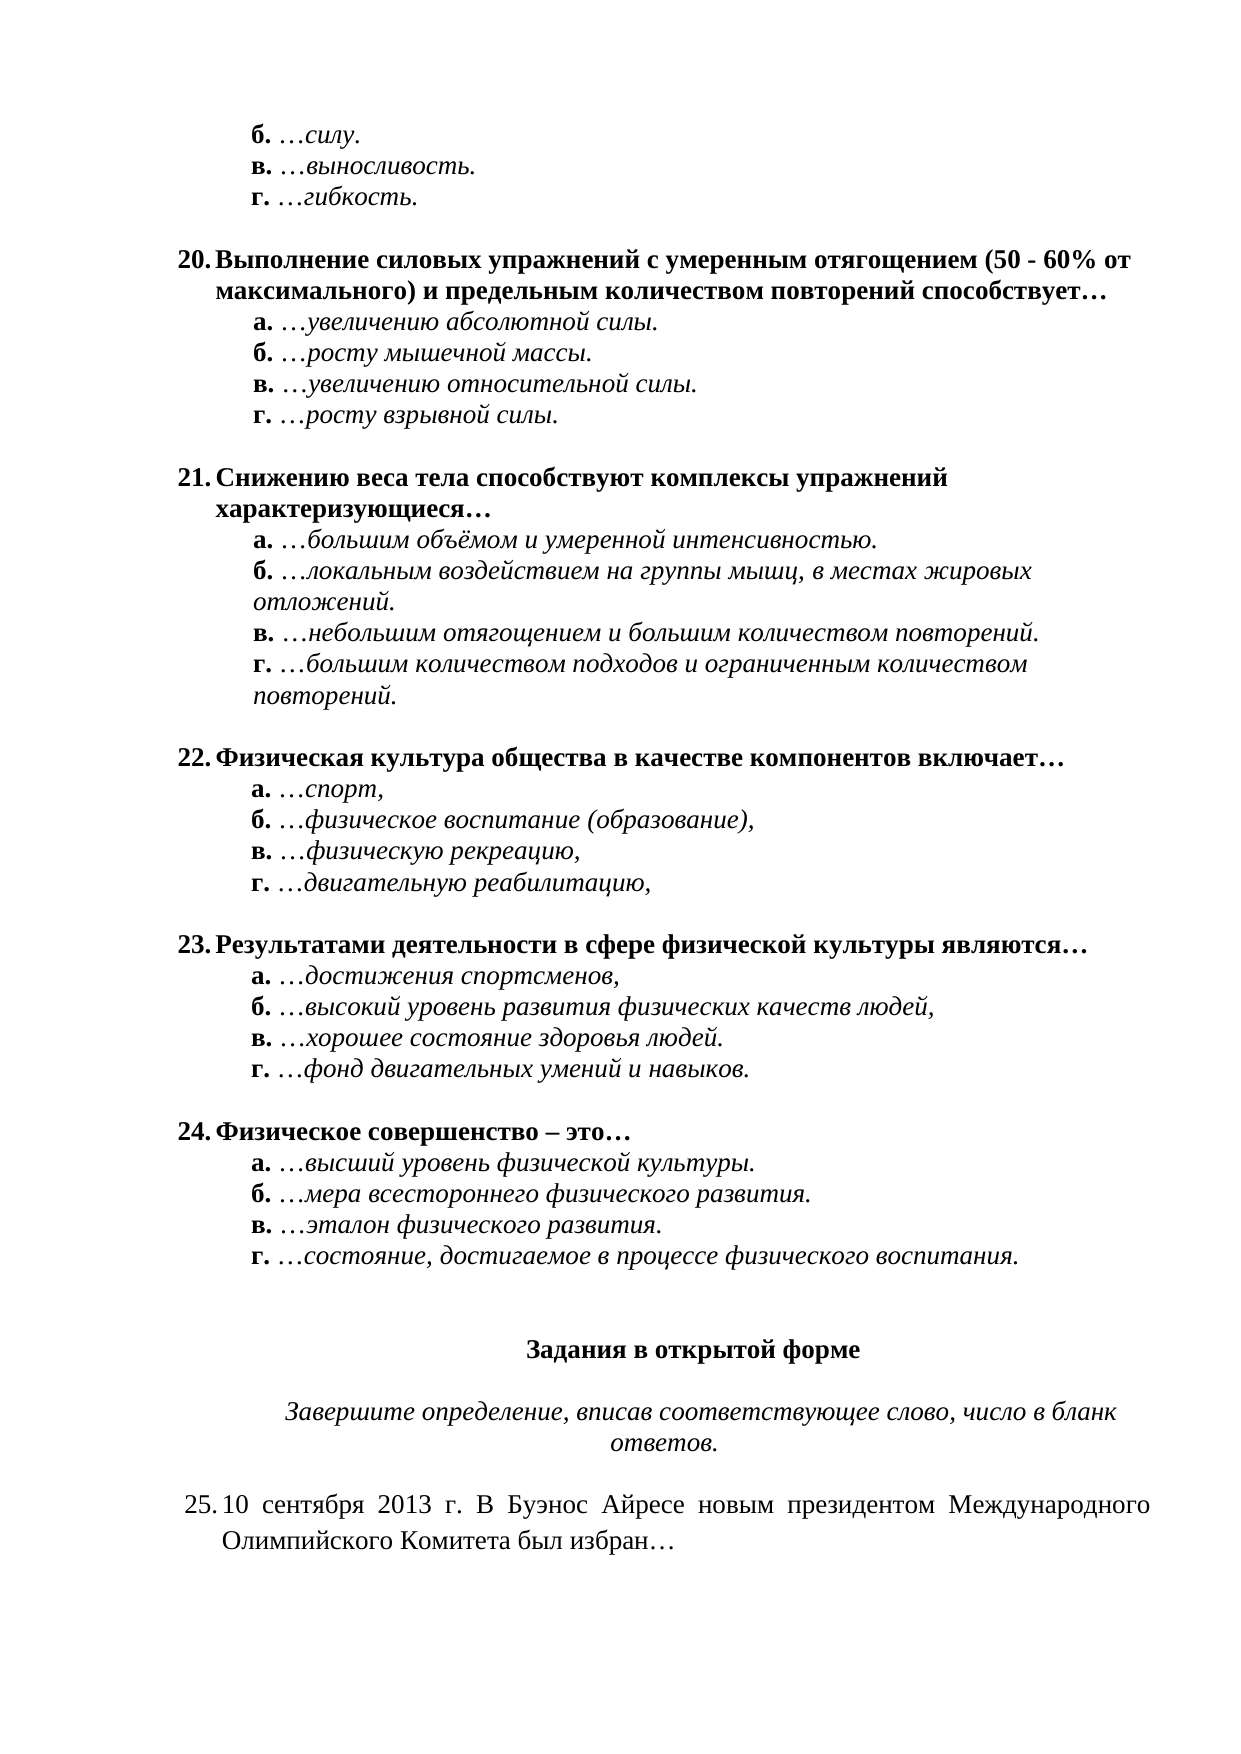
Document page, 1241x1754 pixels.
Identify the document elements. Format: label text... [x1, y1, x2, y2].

text в. …выносливость. [251, 149, 1152, 180]
text в. …эталон физического развития. [251, 1208, 1152, 1239]
text б. …физическое воспитание (образование), [251, 803, 1152, 834]
text г. …большим количеством подходов и ограниченным количеством повторений. [253, 648, 1152, 710]
text в. …физическую рекреацию, [251, 834, 1152, 866]
text г. …гибкость. [251, 180, 1152, 212]
text в. …хорошее состояние здоровья людей. [251, 1021, 1152, 1052]
text в. …увеличению относительной силы. [253, 367, 1152, 398]
text г. …фонд двигательных умений и навыков. [251, 1052, 1152, 1084]
text б. …локальным воздействием на группы мышц, в местах жировых отложений. [253, 554, 1152, 616]
list 10 сентября 2013 г. В Буэнос Айресе новым президентом Международного Олимпийского Комитета был избран… [184, 1488, 1152, 1555]
text б. …высокий уровень развития физических качеств людей, [251, 990, 1152, 1021]
text в. …небольшим отягощением и большим количеством повторений. [253, 616, 1152, 648]
text г. …росту взрывной силы. [253, 398, 1152, 429]
list Физическое совершенство – это… [177, 1115, 1152, 1146]
text б. …мера всестороннего физического развития. [251, 1177, 1152, 1208]
list Выполнение силовых упражнений с умеренным отягощением (50 - 60% от максимального) и предельным количеством повторений способствует… [177, 243, 1152, 305]
text г. …двигательную реабилитацию, [251, 866, 1152, 897]
text Завершите определение, вписав соответствующее слово, число в бланк ответов. [177, 1395, 1152, 1457]
text б. …росту мышечной массы. [253, 336, 1152, 367]
text а. …высший уровень физической культуры. [251, 1146, 1152, 1177]
text а. …увеличению абсолютной силы. [253, 305, 1152, 336]
text Задания в открытой форме [526, 1333, 1152, 1364]
text г. …состояние, достигаемое в процессе физического воспитания. [251, 1239, 1152, 1271]
text а. …большим объёмом и умеренной интенсивностью. [253, 523, 1152, 554]
list Результатами деятельности в сфере физической культуры являются… [177, 928, 1152, 959]
text а. …достижения спортсменов, [251, 959, 1152, 990]
text а. …спорт, [251, 772, 1152, 803]
list Физическая культура общества в качестве компонентов включает… [177, 741, 1152, 772]
text б. …силу. [251, 118, 1152, 149]
list Снижению веса тела способствуют комплексы упражнений характеризующиеся… [177, 461, 1152, 523]
